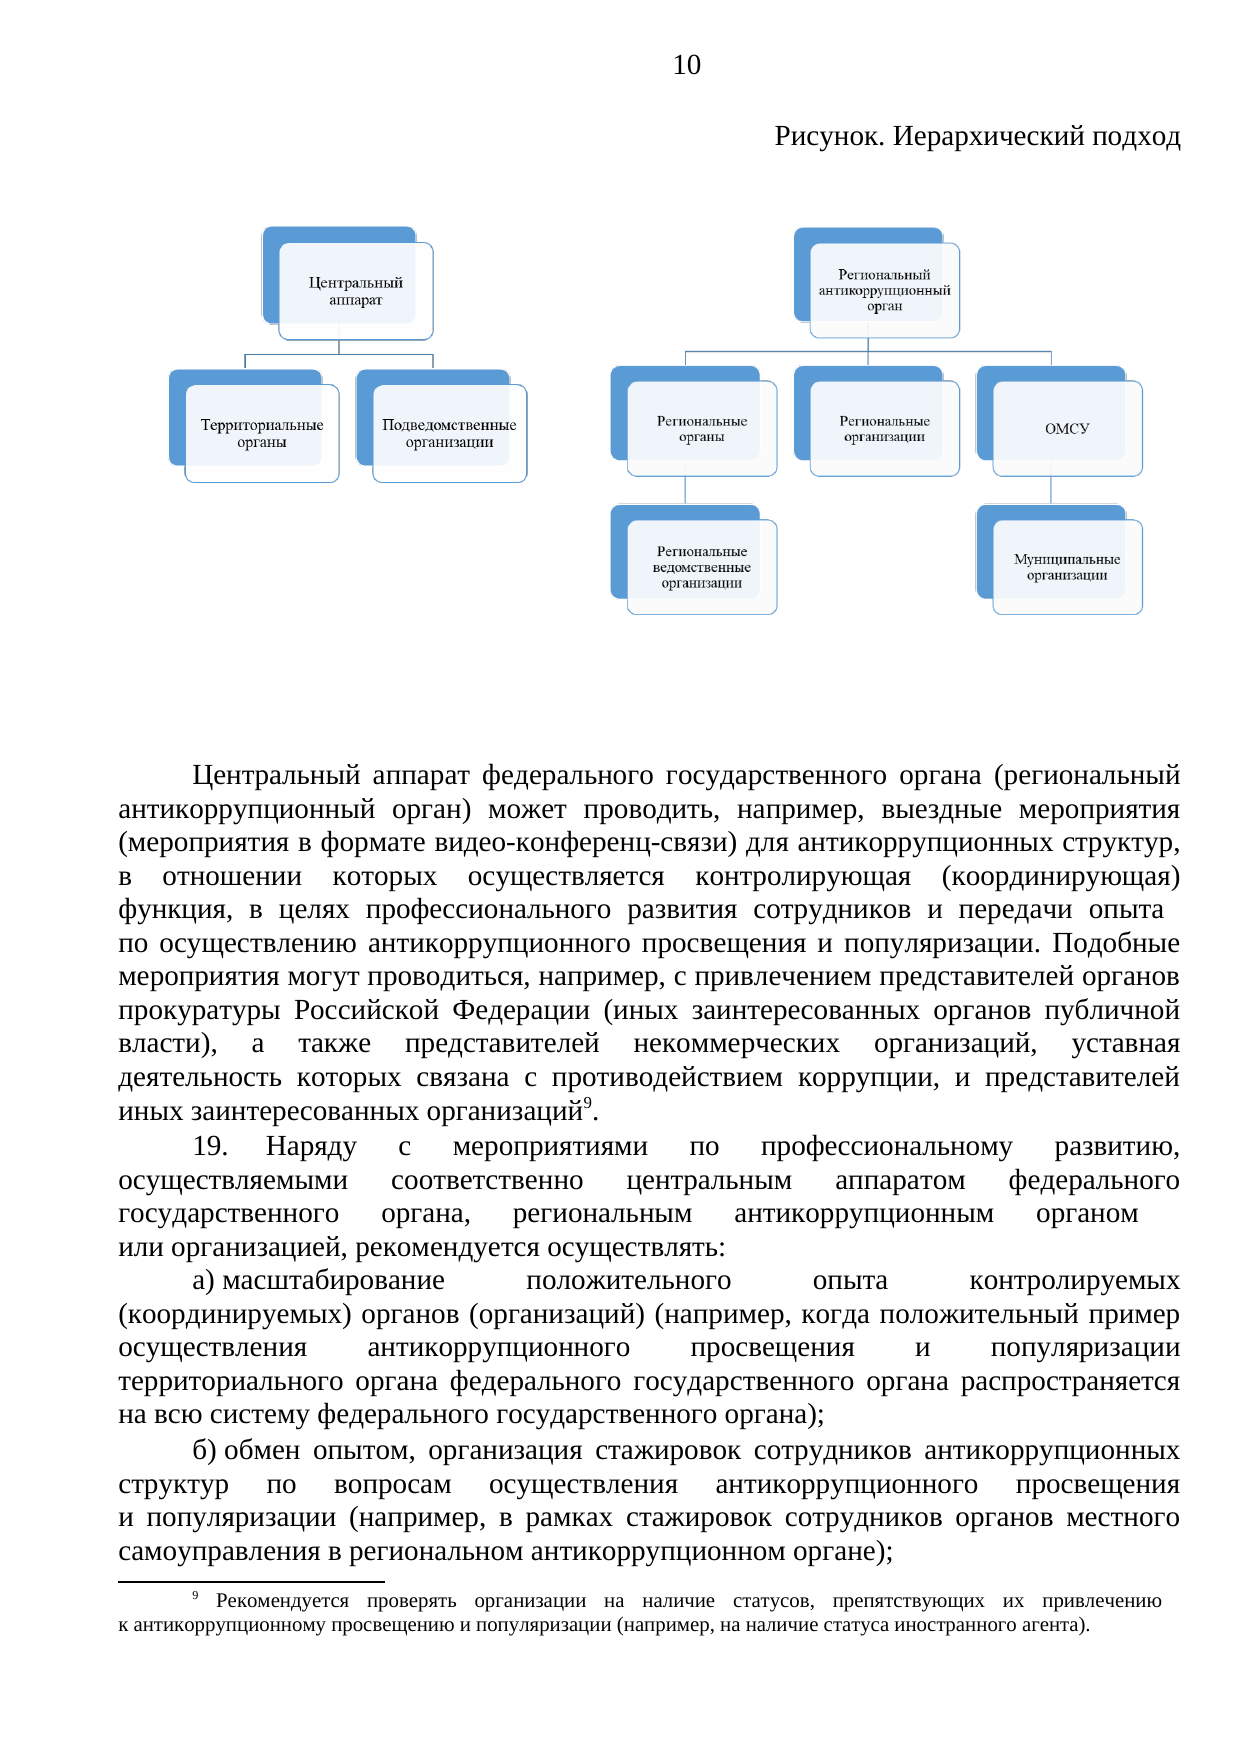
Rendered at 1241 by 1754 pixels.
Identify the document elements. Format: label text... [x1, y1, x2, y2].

list масштабирование положительного опыта контролируемых (координируемых) органов (организаций) (например, когда положительный пример осуществления антикоррупционного просвещения и популяризации территориального органа федерального государственного органа распространяется на всю систему федерального государственного органа); [118, 1262, 1185, 1432]
list Рисунок. Иерархический подход [118, 118, 1181, 152]
list обмен опытом, организация стажировок сотрудников антикоррупционных структур по вопросам осуществления антикоррупционного просвещения и популяризации (например, в рамках стажировок сотрудников органов местного самоуправления в региональном антикоррупционном органе); [118, 1432, 1185, 1568]
list Центральный аппарат федерального государственного органа (региональный антикоррупционный орган) может проводить, например, выездные мероприятия (мероприятия в формате видео-конференц-связи) для антикоррупционных структур, в отношении которых осуществляется контролирующая (координирующая) функция, в целях профессионального развития сотрудников и передачи опыта по осуществлению антикоррупционного просвещения и популяризации. Подобные мероприятия могут проводиться, например, с привлечением представителей органов прокуратуры Российской Федерации (иных заинтересованных органов публичной власти), а также представителей некоммерческих организаций, уставная деятельность которых связана с противодействием коррупции, и представителей иных заинтересованных организаций. [118, 757, 1185, 1128]
text Наряду с мероприятиями по профессиональному развитию, осуществляемыми соответственно центральным аппаратом федерального государственного органа, региональным антикоррупционным органом или организацией, рекомендуется осуществлять: [118, 1128, 1181, 1262]
picture [585, 226, 1167, 615]
table_header [107, 219, 1169, 615]
picture [156, 226, 539, 483]
